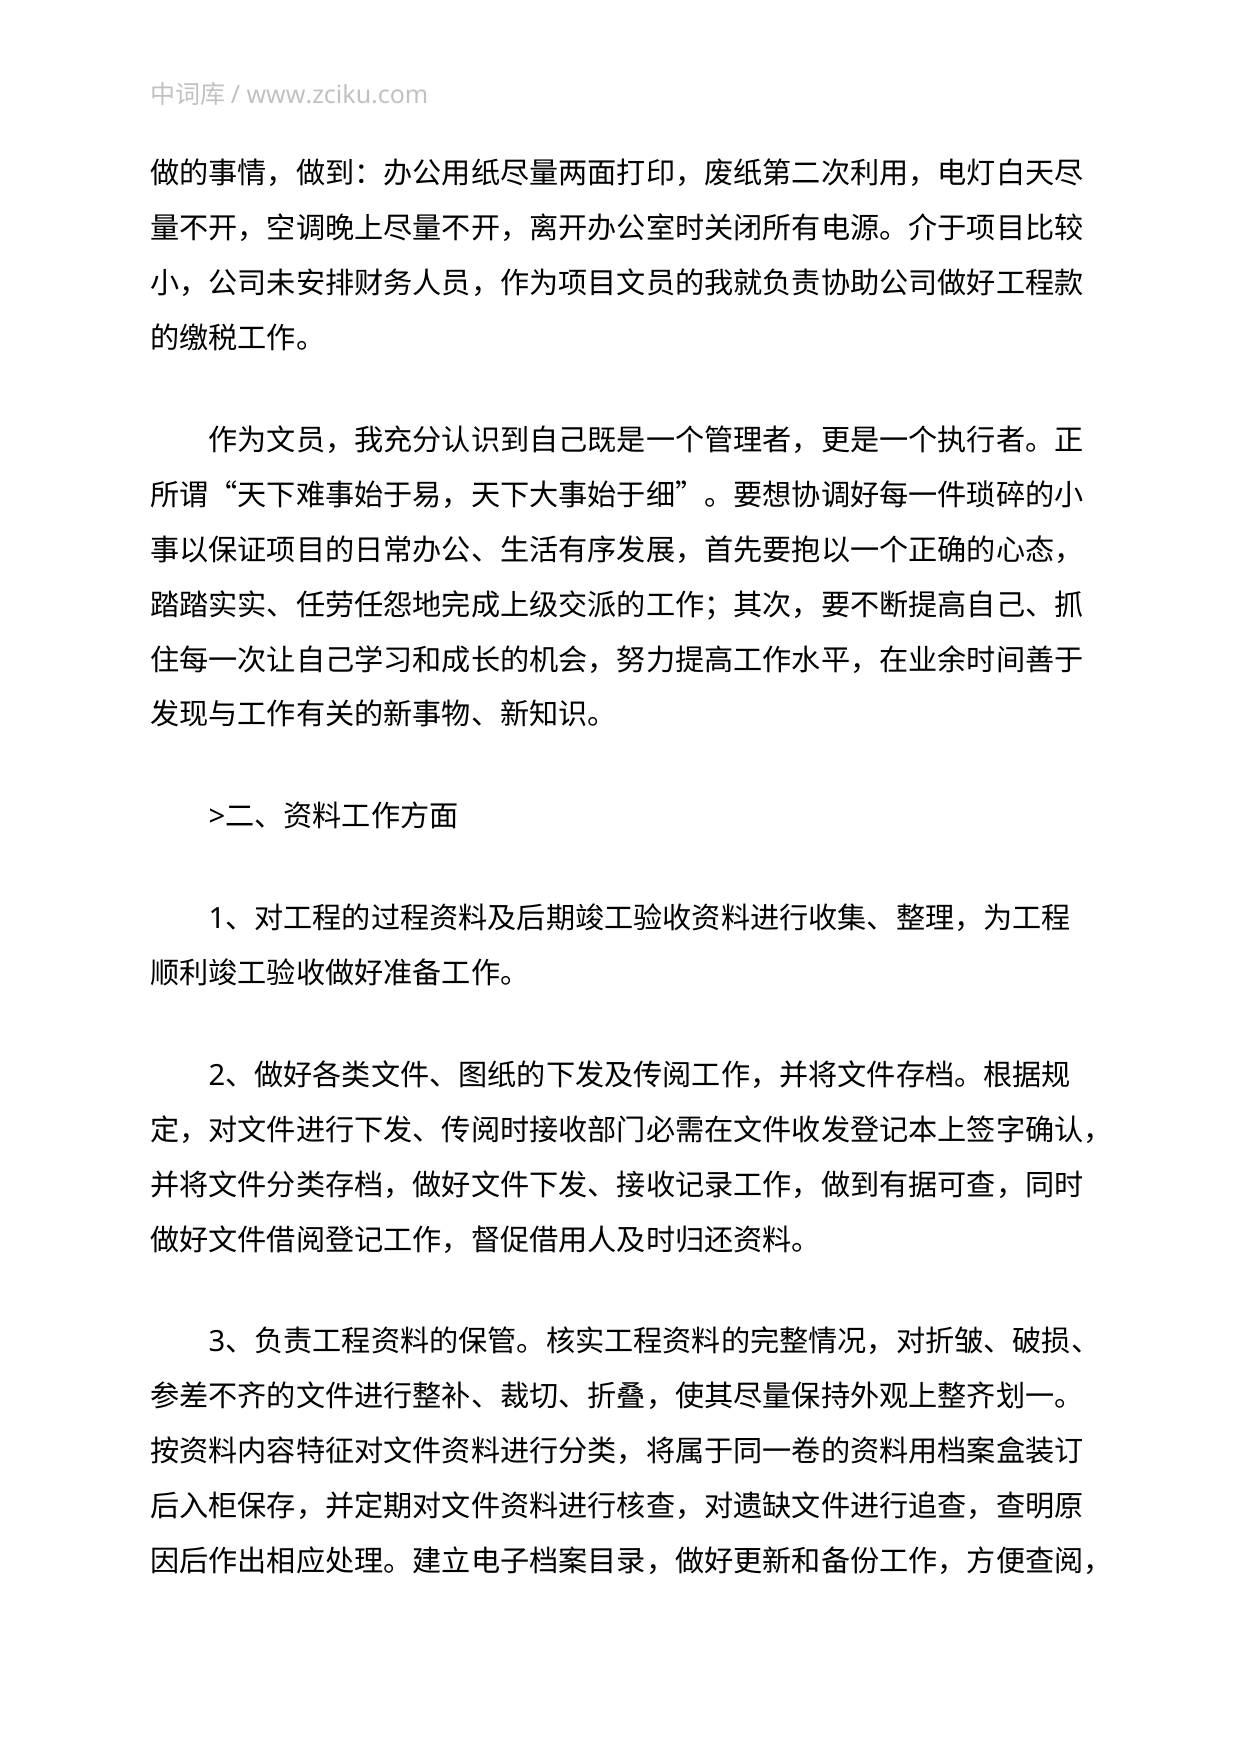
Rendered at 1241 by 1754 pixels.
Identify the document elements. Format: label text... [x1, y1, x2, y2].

text 2、做好各类文件、图纸的下发及传阅工作，并将文件存档。根据规定，对文件进行下发、传阅时接收部门必需在文件收发登记本上签字确认，并将文件分类存档，做好文件下发、接收记录工作，做到有据可查，同时做好文件借阅登记工作，督促借用人及时归还资料。 [150, 1051, 1090, 1258]
text 1、对工程的过程资料及后期竣工验收资料进行收集、整理，为工程顺利竣工验收做好准备工作。 [150, 895, 1090, 992]
text 作为文员，我充分认识到自己既是一个管理者，更是一个执行者。正所谓“天下难事始于易，天下大事始于细”。要想协调好每一件琐碎的小事以保证项目的日常办公、生活有序发展，首先要抱以一个正确的心态，踏踏实实、任劳任怨地完成上级交派的工作；其次，要不断提高自己、抓住每一次让自己学习和成长的机会，努力提高工作水平，在业余时间善于发现与工作有关的新事物、新知识。 [150, 416, 1090, 733]
text >二、资料工作方面 [150, 793, 1090, 835]
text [150, 1318, 1090, 1580]
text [150, 150, 1090, 357]
